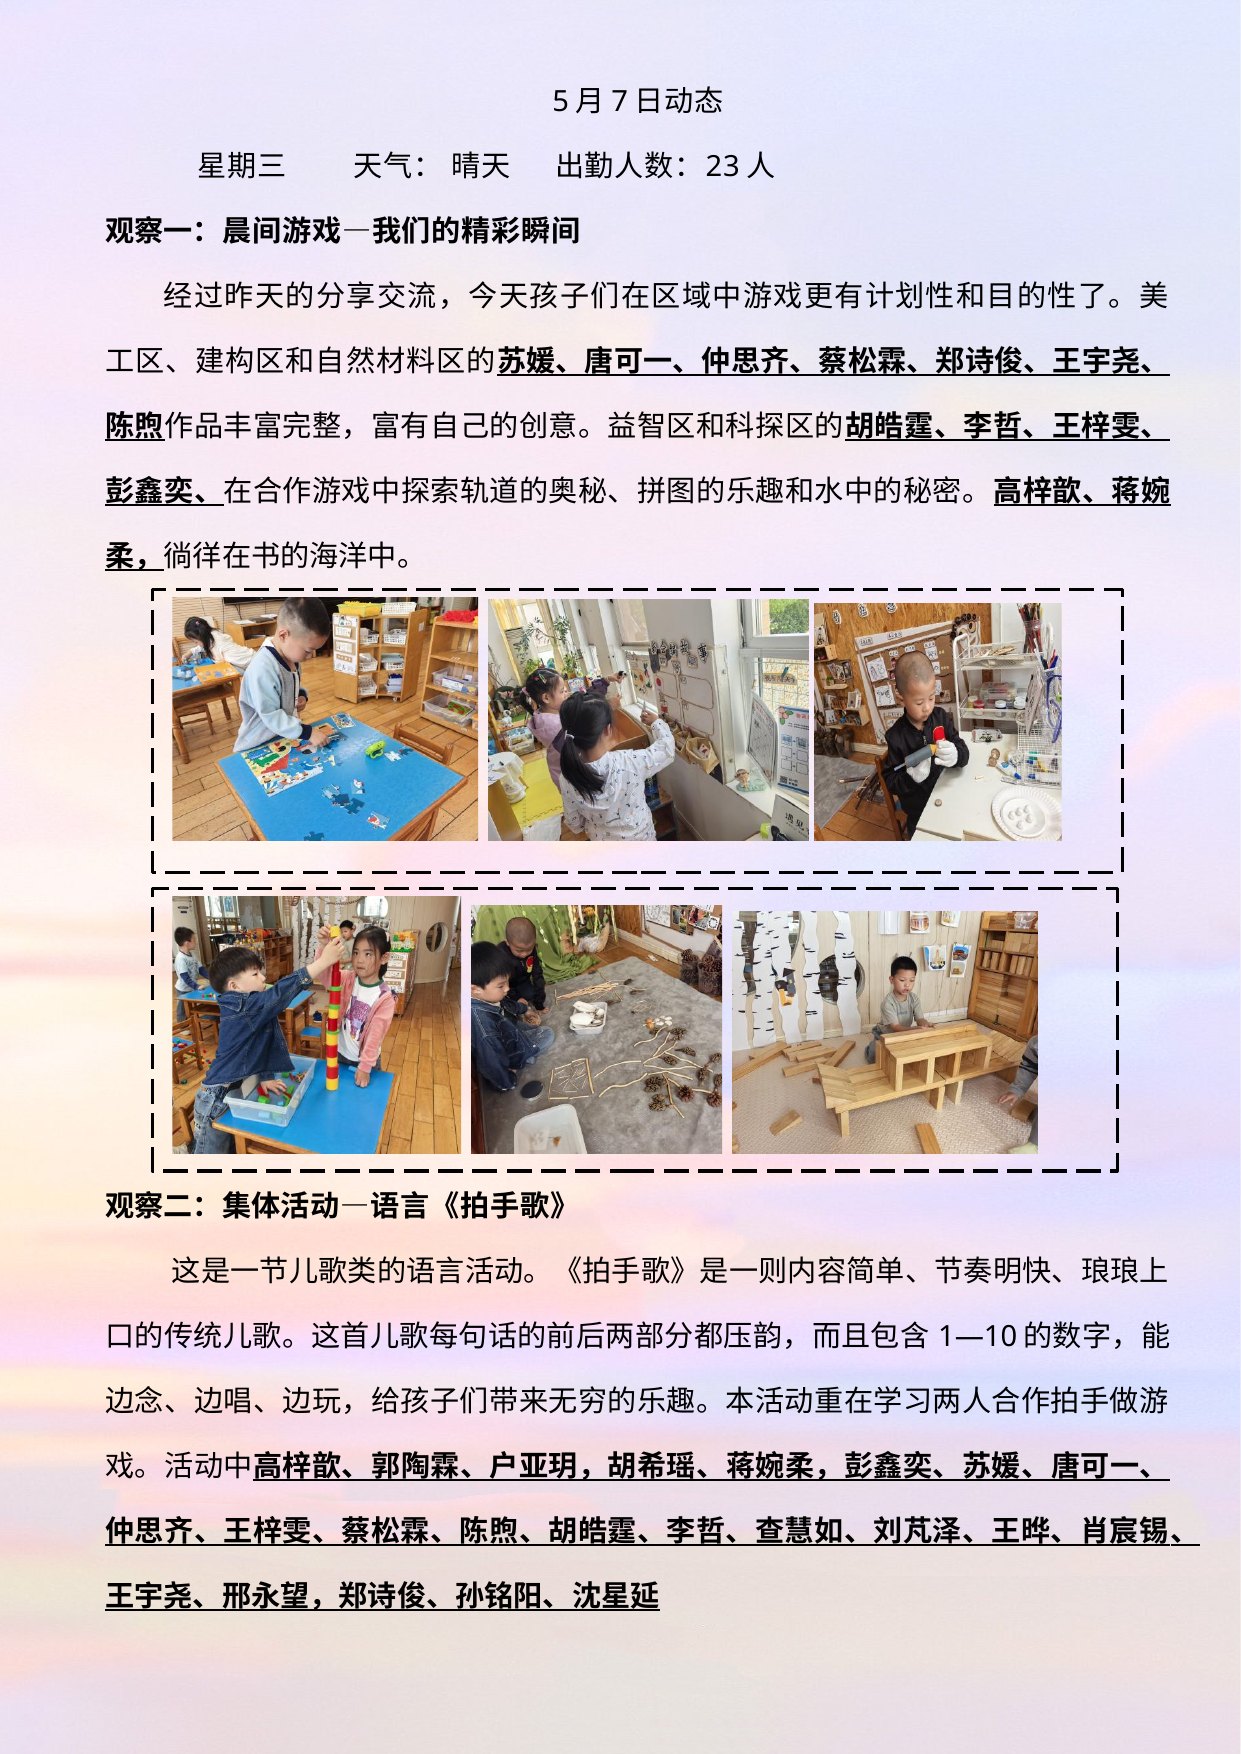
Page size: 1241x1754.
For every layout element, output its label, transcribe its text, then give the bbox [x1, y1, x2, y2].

picture [0, 0, 1241, 1754]
text 观察一：晨间游戏—我们的精彩瞬间 [105, 196, 1171, 261]
text 这是一节儿歌类的语言活动。《拍手歌》是一则内容简单、节奏明快、琅琅上口的传统儿歌。这首儿歌每句话的前后两部分都压韵，而且包含1—10的数字，能边念、边唱、边玩，给孩子们带来无穷的乐趣。本活动重在学习两人合作拍手做游戏。活动中高梓歆、郭陶霖、户亚玥，胡希瑶、蒋婉柔，彭鑫奕、苏媛、唐可一、仲思齐、王梓雯、蔡松霖、陈煦、胡皓霆、李哲、查慧如、刘芃泽、王晔、肖宸锡、王宇尧、邢永望，郑诗俊、孙铭阳、沈星延 [105, 1236, 1171, 1544]
text 这是一节儿歌类的语言活动。《拍手歌》是一则内容简单、节奏明快、琅琅上口的传统儿歌。这首儿歌每句话的前后两部分都压韵，而且包含1—10的数字，能边念、边唱、边玩，给孩子们带来无穷的乐趣。本活动重在学习两人合作拍手做游戏。活动中高梓歆、郭陶霖、户亚玥，胡希瑶、蒋婉柔，彭鑫奕、苏媛、唐可一、仲思齐、王梓雯、蔡松霖、陈煦、胡皓霆、李哲、查慧如、刘芃泽、王晔、肖宸锡、王宇尧、邢永望，郑诗俊、孙铭阳、沈星延 [105, 1545, 1171, 1626]
text 观察二：集体活动—语言《拍手歌》 [105, 1171, 1171, 1236]
text 经过昨天的分享交流，今天孩子们在区域中游戏更有计划性和目的性了。美工区、建构区和自然材料区的苏媛、唐可一、仲思齐、蔡松霖、郑诗俊、王宇尧、陈煦作品丰富完整，富有自己的创意。益智区和科探区的胡皓霆、李哲、王梓雯、彭鑫奕、在合作游戏中探索轨道的奥秘、拼图的乐趣和水中的秘密。高梓歆、蒋婉柔，徜徉在书的海洋中。 [105, 261, 1171, 586]
text 5月7日动态 [105, 66, 1171, 131]
text 星期三 天气： 晴天 出勤人数：23人 [105, 131, 1171, 196]
